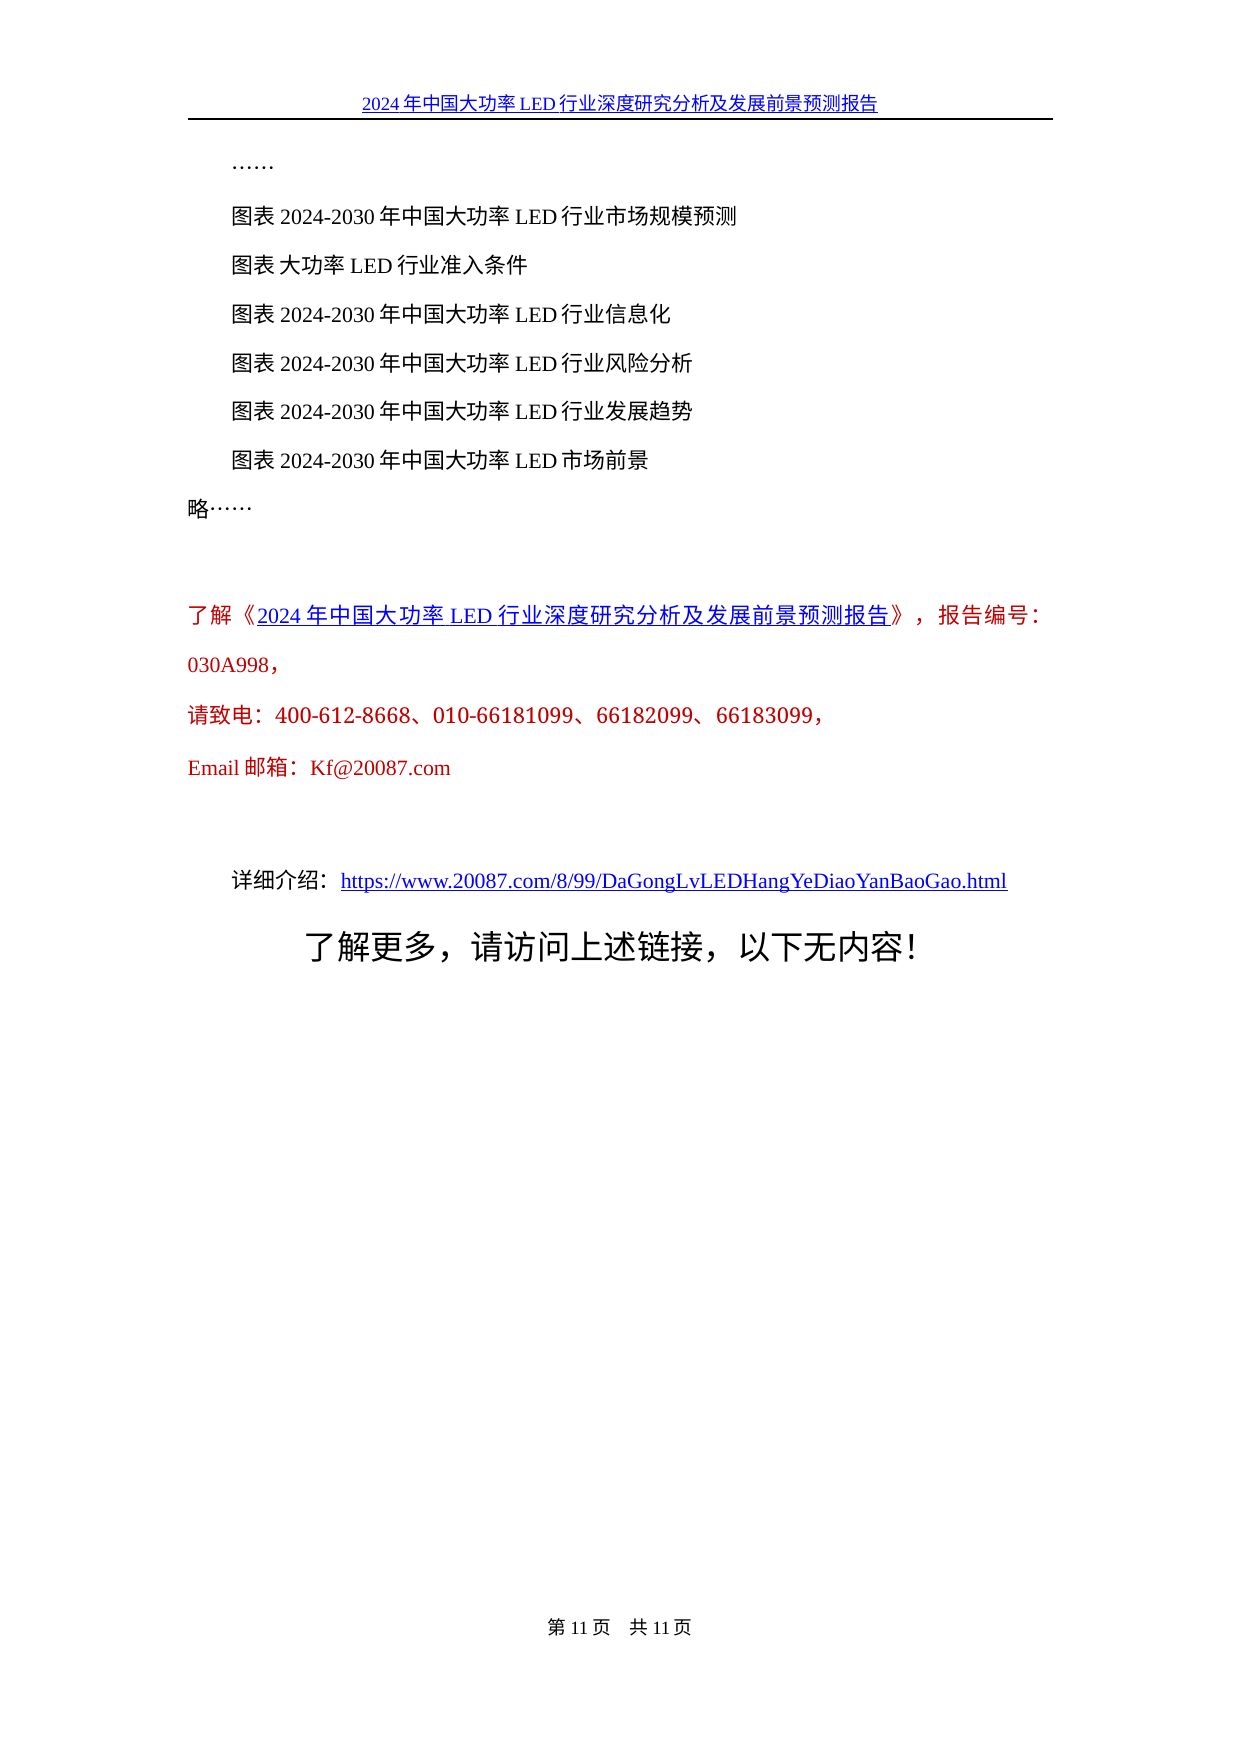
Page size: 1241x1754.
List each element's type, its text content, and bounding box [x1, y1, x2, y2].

text 请致电：400-612-8668、010-66181099、66182099、66183099， [187, 698, 1053, 731]
text Email邮箱：Kf@20087.com [187, 750, 1053, 782]
text 详细介绍：https://www.20087.com/8/99/DaGongLvLEDHangYeDiaoYanBaoGao.html [187, 863, 1053, 895]
title 了解更多，请访问上述链接，以下无内容！ [187, 913, 1053, 978]
text 了解《2024年中国大功率LED行业深度研究分析及发展前景预测报告》，报告编号：030A998， [187, 598, 1053, 679]
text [187, 150, 1053, 524]
